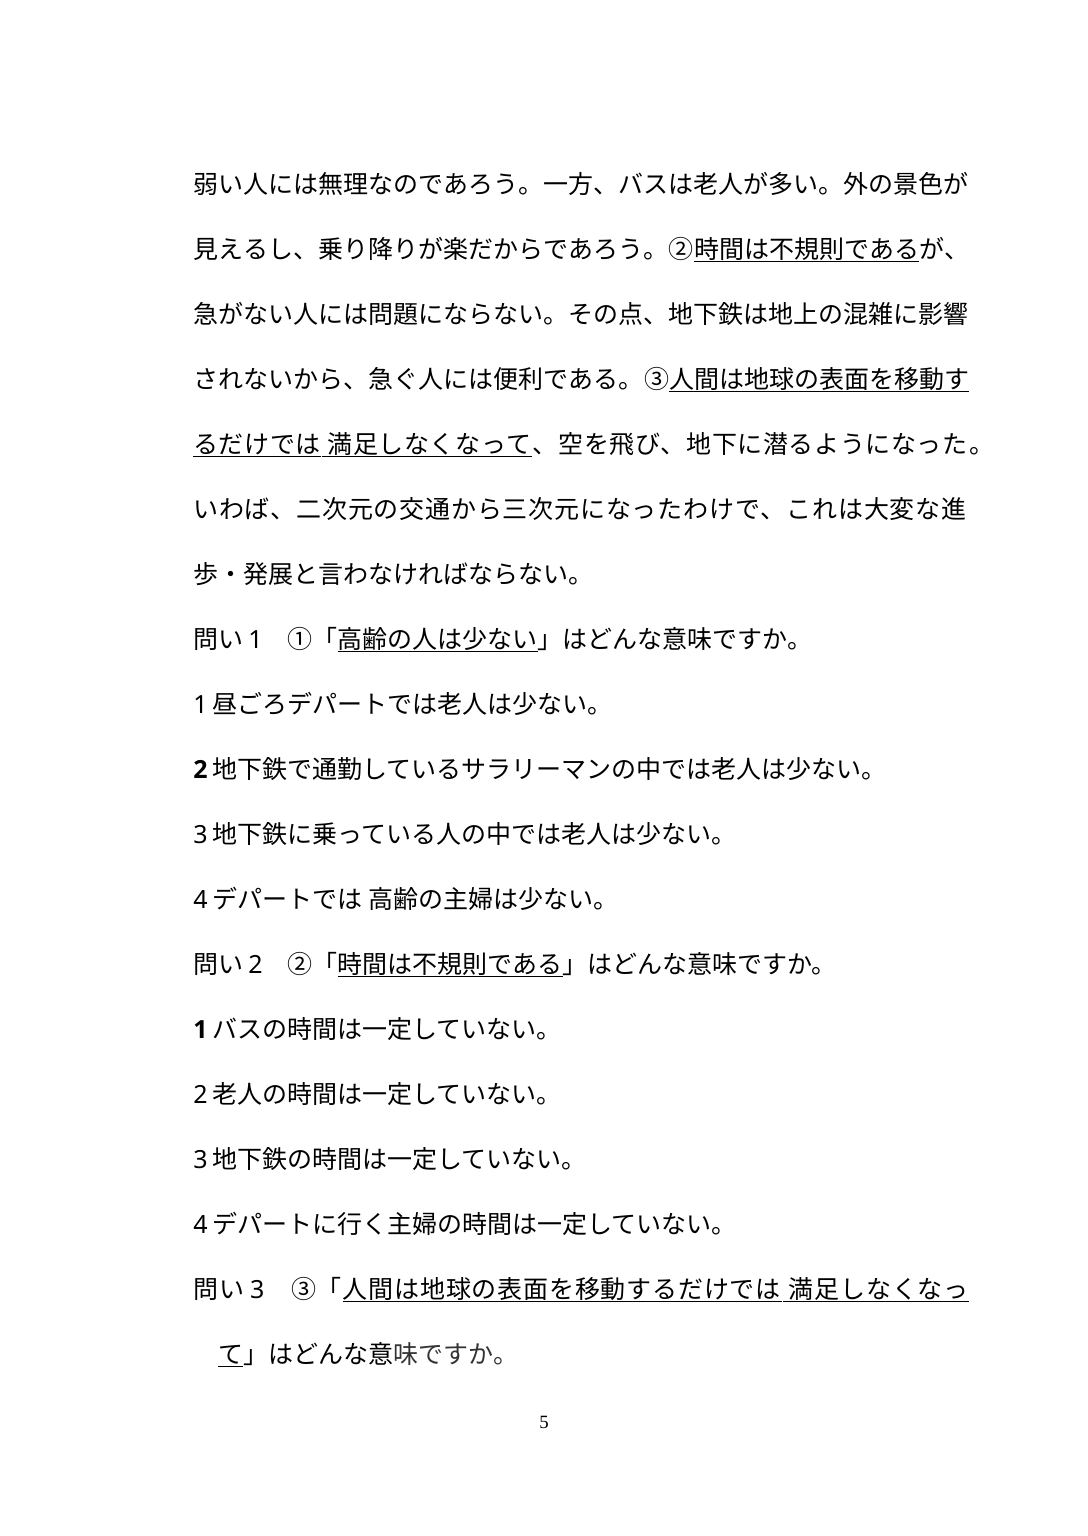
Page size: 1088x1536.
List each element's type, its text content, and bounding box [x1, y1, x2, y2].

text 問い1 ①「高齢の人は少ない」はどんな意味ですか。 1昼ごろデパートでは老人は少ない。 2地下鉄で通勤しているサラリーマンの中では老人は少ない。 3地下鉄に乗っている人の中では老人は少ない。 4デパートでは 高齢の主婦は少ない。 問い2 ②「時間は不規則である」はどんな意味ですか。 1バスの時間は一定していない。 2老人の時間は一定していない。 3地下鉄の時間は一定していない。 4デパートに行く主婦の時間は一定していない。 [193, 605, 969, 1255]
text 問い3 ③「人間は地球の表面を移動するだけでは 満足しなくなって」はどんな意味ですか。 [193, 1255, 969, 1385]
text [193, 150, 969, 605]
